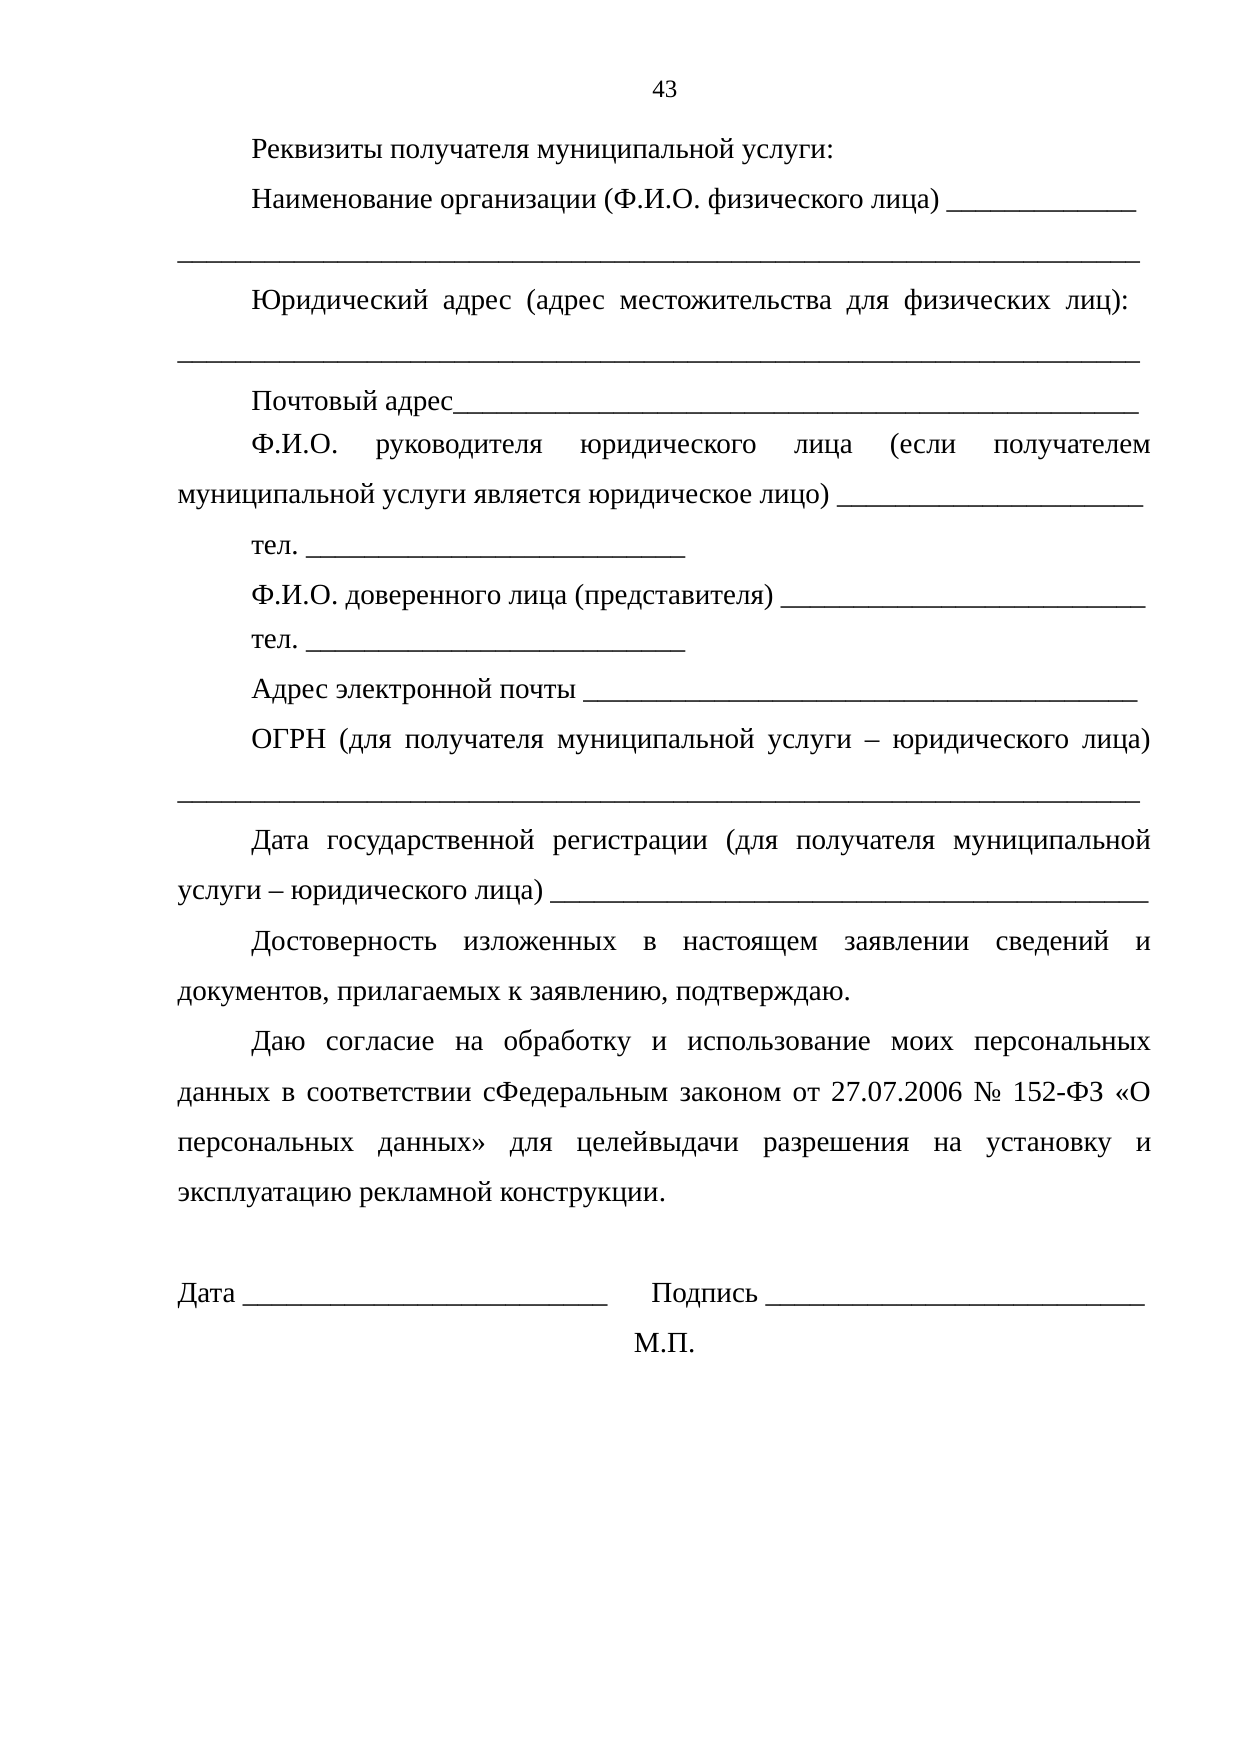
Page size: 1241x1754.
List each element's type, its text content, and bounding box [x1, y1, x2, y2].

text Реквизиты получателя муниципальной услуги: [177, 131, 1152, 165]
text тел. __________________________ [177, 621, 1152, 654]
text Юридический адрес (адрес местожительства для физических лиц): __________________________________________________________________ [177, 282, 1152, 366]
text Дата _________________________ Подпись __________________________ [177, 1275, 1152, 1308]
text Почтовый адрес_______________________________________________ [177, 383, 1152, 416]
text Адрес электронной почты ______________________________________ [177, 671, 1152, 705]
text тел. __________________________ [177, 527, 1152, 561]
text Даю согласие на обработку и использование моих персональных данных в соответствии сФедеральным законом от 27.07.2006 № 152-ФЗ «О персональных данных» для целейвыдачи разрешения на установку и эксплуатацию рекламной конструкции. [177, 1023, 1152, 1208]
text __________________________________________________________________ [177, 232, 1152, 265]
text Наименование организации (Ф.И.О. физического лица) _____________ [177, 182, 1152, 215]
text Ф.И.О. доверенного лица (представителя) _________________________ [177, 577, 1152, 611]
text Ф.И.О. руководителя юридического лица (если получателем муниципальной услуги является юридическое лицо) _____________________ [177, 426, 1152, 510]
text Дата государственной регистрации (для получателя муниципальной услуги – юридического лица) _________________________________________ [177, 822, 1152, 906]
text ОГРН (для получателя муниципальной услуги – юридического лица) __________________________________________________________________ [177, 721, 1152, 805]
text М.П. [177, 1325, 1152, 1359]
text Достоверность изложенных в настоящем заявлении сведений и документов, прилагаемых к заявлению, подтверждаю. [177, 923, 1152, 1007]
